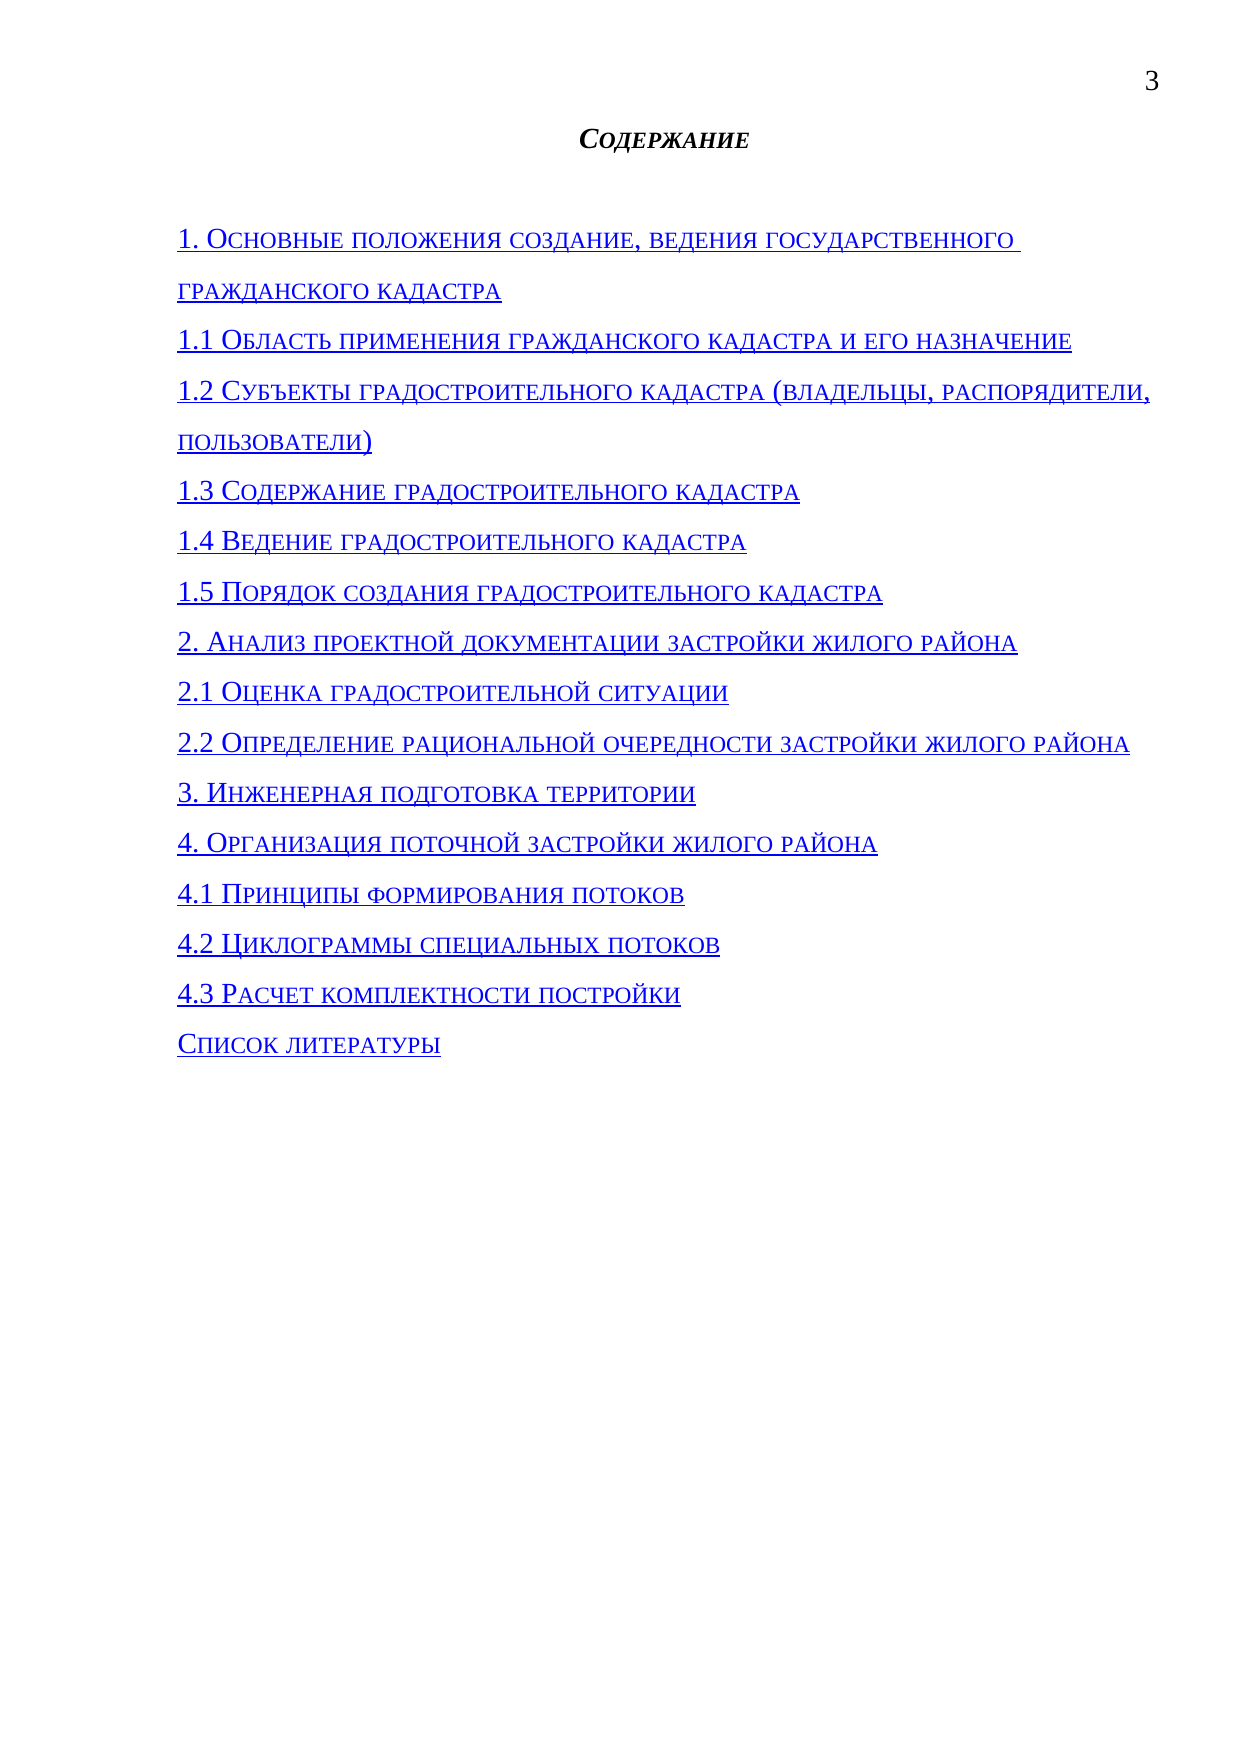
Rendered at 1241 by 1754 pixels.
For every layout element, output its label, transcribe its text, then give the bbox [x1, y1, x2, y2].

text 1. Основные положения создание, ведения государственного гражданского кадастра [177, 222, 1152, 306]
text Список литературы [177, 1027, 1152, 1060]
text 2.1 Оценка градостроительной ситуации [177, 674, 1152, 708]
text 1.4 Ведение градостроительного кадастра [177, 523, 1152, 557]
text 4.2 Циклограммы специальных потоков [177, 926, 1152, 959]
text 2. Анализ проектной документации застройки жилого района [177, 624, 1152, 658]
text 1.1 Область применения гражданского кадастра и его назначение [177, 322, 1152, 356]
text 2.2 Определение рациональной очередности застройки жилого района [177, 725, 1152, 758]
text 3. Инженерная подготовка территории [177, 775, 1152, 809]
text 1.3 Содержание градостроительного кадастра [177, 473, 1152, 507]
text 1.2 Субъекты градостроительного кадастра (владельцы, распорядители, пользователи) [177, 373, 1152, 456]
text 4.1 Принципы формирования потоков [177, 876, 1152, 909]
text Содержание [177, 121, 1152, 154]
text 4. Организация поточной застройки жилого района [177, 825, 1152, 859]
text 4.3 Расчет комплектности постройки [177, 976, 1152, 1010]
text 1.5 Порядок создания градостроительного кадастра [177, 574, 1152, 607]
